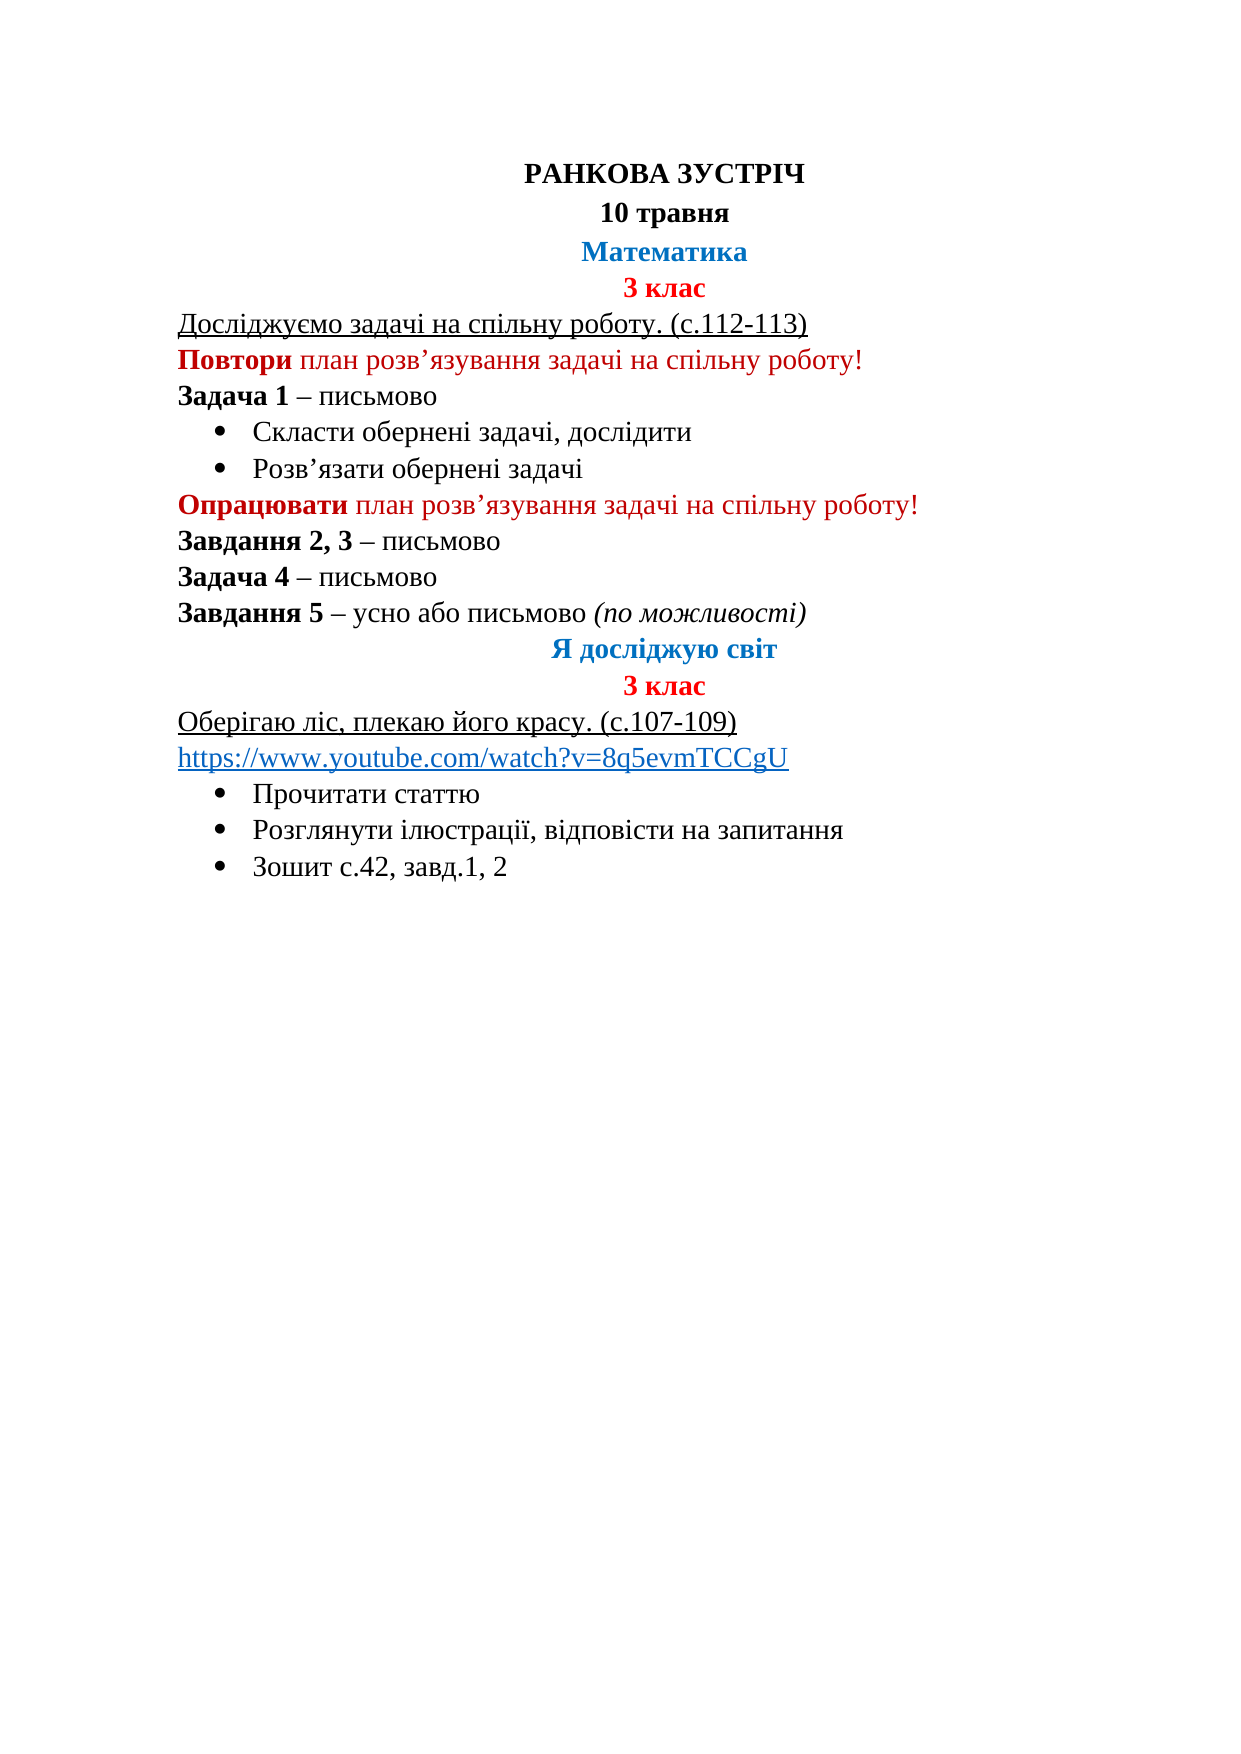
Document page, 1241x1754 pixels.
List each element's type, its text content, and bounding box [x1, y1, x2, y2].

text 10 травня [177, 195, 1152, 229]
text 3 клас [177, 270, 1152, 303]
text РАНКОВА ЗУСТРІЧ [177, 157, 1152, 190]
text Повтори план розв’язування задачі на спільну роботу! [177, 342, 1152, 376]
text Завдання 5 – усно або письмово (по можливості) [177, 595, 1152, 629]
list Розглянути ілюстрації, відповісти на запитання [215, 812, 1152, 846]
list Прочитати статтю [215, 776, 1152, 810]
list Розв’язати обернені задачі [215, 451, 1152, 484]
text Опрацювати план розв’язування задачі на спільну роботу! [177, 487, 1152, 521]
text Задача 1 – письмово [177, 378, 1152, 412]
text https://www.youtube.com/watch?v=8q5evmTCCgU [177, 740, 1152, 773]
text Задача 4 – письмово [177, 559, 1152, 593]
text Оберігаю ліс, плекаю його красу. (с.107-109) [177, 704, 1152, 737]
list Скласти обернені задачі, дослідити [215, 414, 1152, 448]
text Завдання 2, 3 – письмово [177, 523, 1152, 557]
text 3 клас [177, 668, 1152, 701]
list Зошит с.42, завд.1, 2 [215, 849, 1152, 882]
text Математика [177, 234, 1152, 267]
text Я досліджую світ [177, 632, 1152, 665]
text Досліджуємо задачі на спільну роботу. (с.112-113) [177, 306, 1152, 339]
